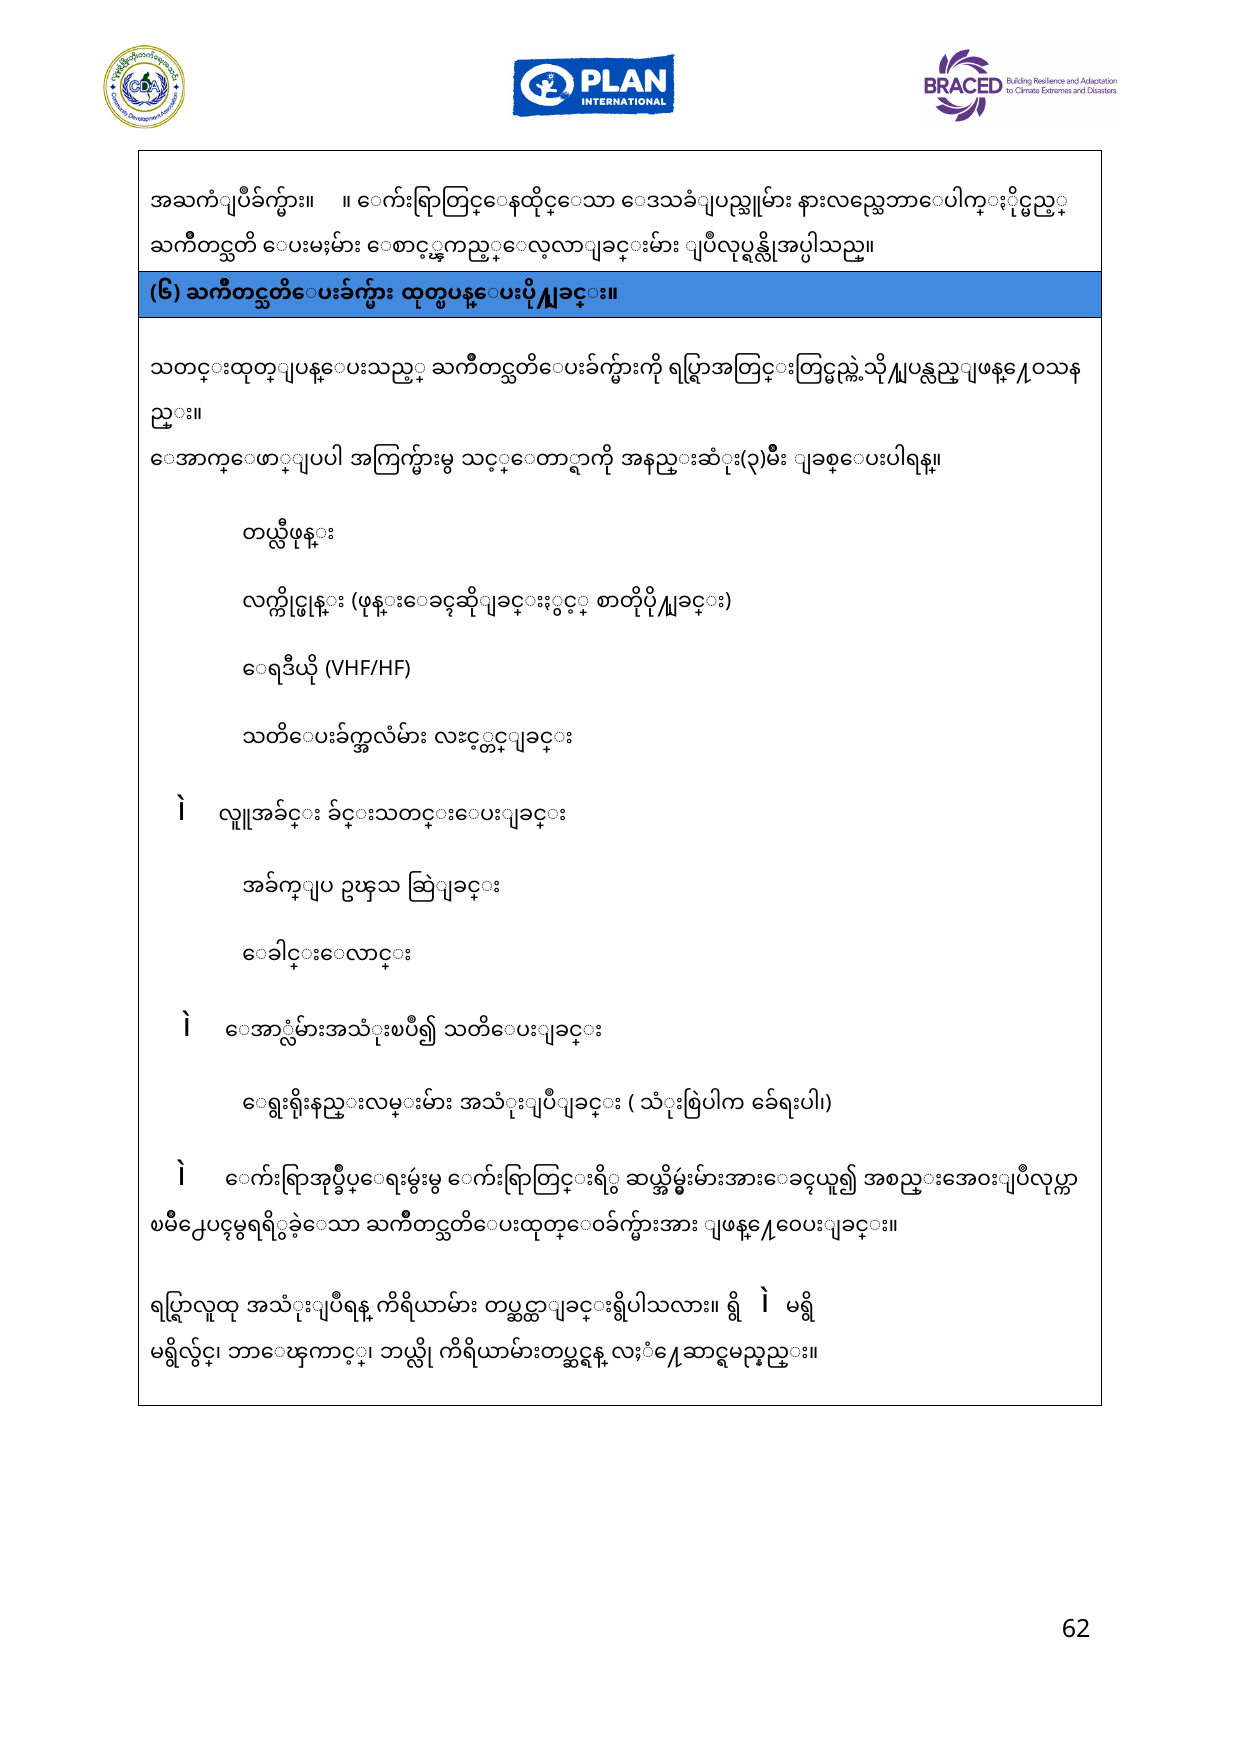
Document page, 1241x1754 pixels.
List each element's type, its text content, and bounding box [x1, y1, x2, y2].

picture [103, 45, 185, 129]
table_cell (၆) ႀကိဳတင္သတိေပးခ်က္မ်ား ထုတ္ၿပန္ေပးပို႔ျခင္း။ [139, 272, 1101, 317]
picture [509, 52, 678, 120]
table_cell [139, 151, 1101, 271]
table_cell သတင္းထုတ္ျပန္ေပးသည့္ ႀကိဳတင္သတိေပးခ်က္မ်ားကို ရပ္ရြာအတြင္းတြင္မည္ကဲ့သို႔ျပန္လည္ျဖန္႔ေဝသနည္း။ ေအာက္ေဖာ္ျပပါ အကြက္မ်ားမွ သင့္ေတာ္ရာကို အနည္းဆံုး(၃)မ်ဳိး ျခစ္ေပးပါရန္။ တယ္လီဖုန္း လက္ကိုင္ဖုန္း (ဖုန္းေခၚဆိုျခင္းႏွင့္ စာတိုပို႔ျခင္း) ေရဒီယို (VHF/HF) သတိေပးခ်က္အလံမ်ား လႊင့္တင္ျခင္း ì လူူအခ်င္း ခ်င္းသတင္းေပးျခင္း အခ်က္ျပ ဥၾသ ဆြဲျခင္း ေခါင္းေလာင္း ì ေအာ္လံမ်ားအသံုးၿပဳ၍ သတိေပးျခင္း ေရွးရိုးနည္းလမ္းမ်ား အသံုးျပဳျခင္း ( သံုးစြဲပါက ခ်ေရးပါ၊) ì ေက်းရြာအုပ္ခ်ဳပ္ေရးမွဴးမွ ေက်းရြာတြင္းရိွ ဆယ္အိမ္မွဴးမ်ားအားေခၚယူ၍ အစည္းအေ၀းျပဳလုပ္ကာ ၿမိဳ႕ေပၚမွရရိွခဲ့ေသာ ႀကိဳတင္သတိေပးထုတ္ေ၀ခ်က္မ်ားအား ျဖန္႔ေ၀ေပးျခင္း။ ရပ္ရြာလူထု အသံုးျပဳရန္ ကိရိယာမ်ား တပ္ဆင္ထာျခင္းရွိပါသလား။ ရွိ ì မရွိ မရွိလွ်င္၊ ဘာေၾကာင့္၊ ဘယ္လို ကိရိယာမ်ားတပ္ဆင္ရန္ လႈံ႔ေဆာင္ရမည္နည္း။ [139, 318, 1101, 1405]
picture [920, 45, 1122, 125]
